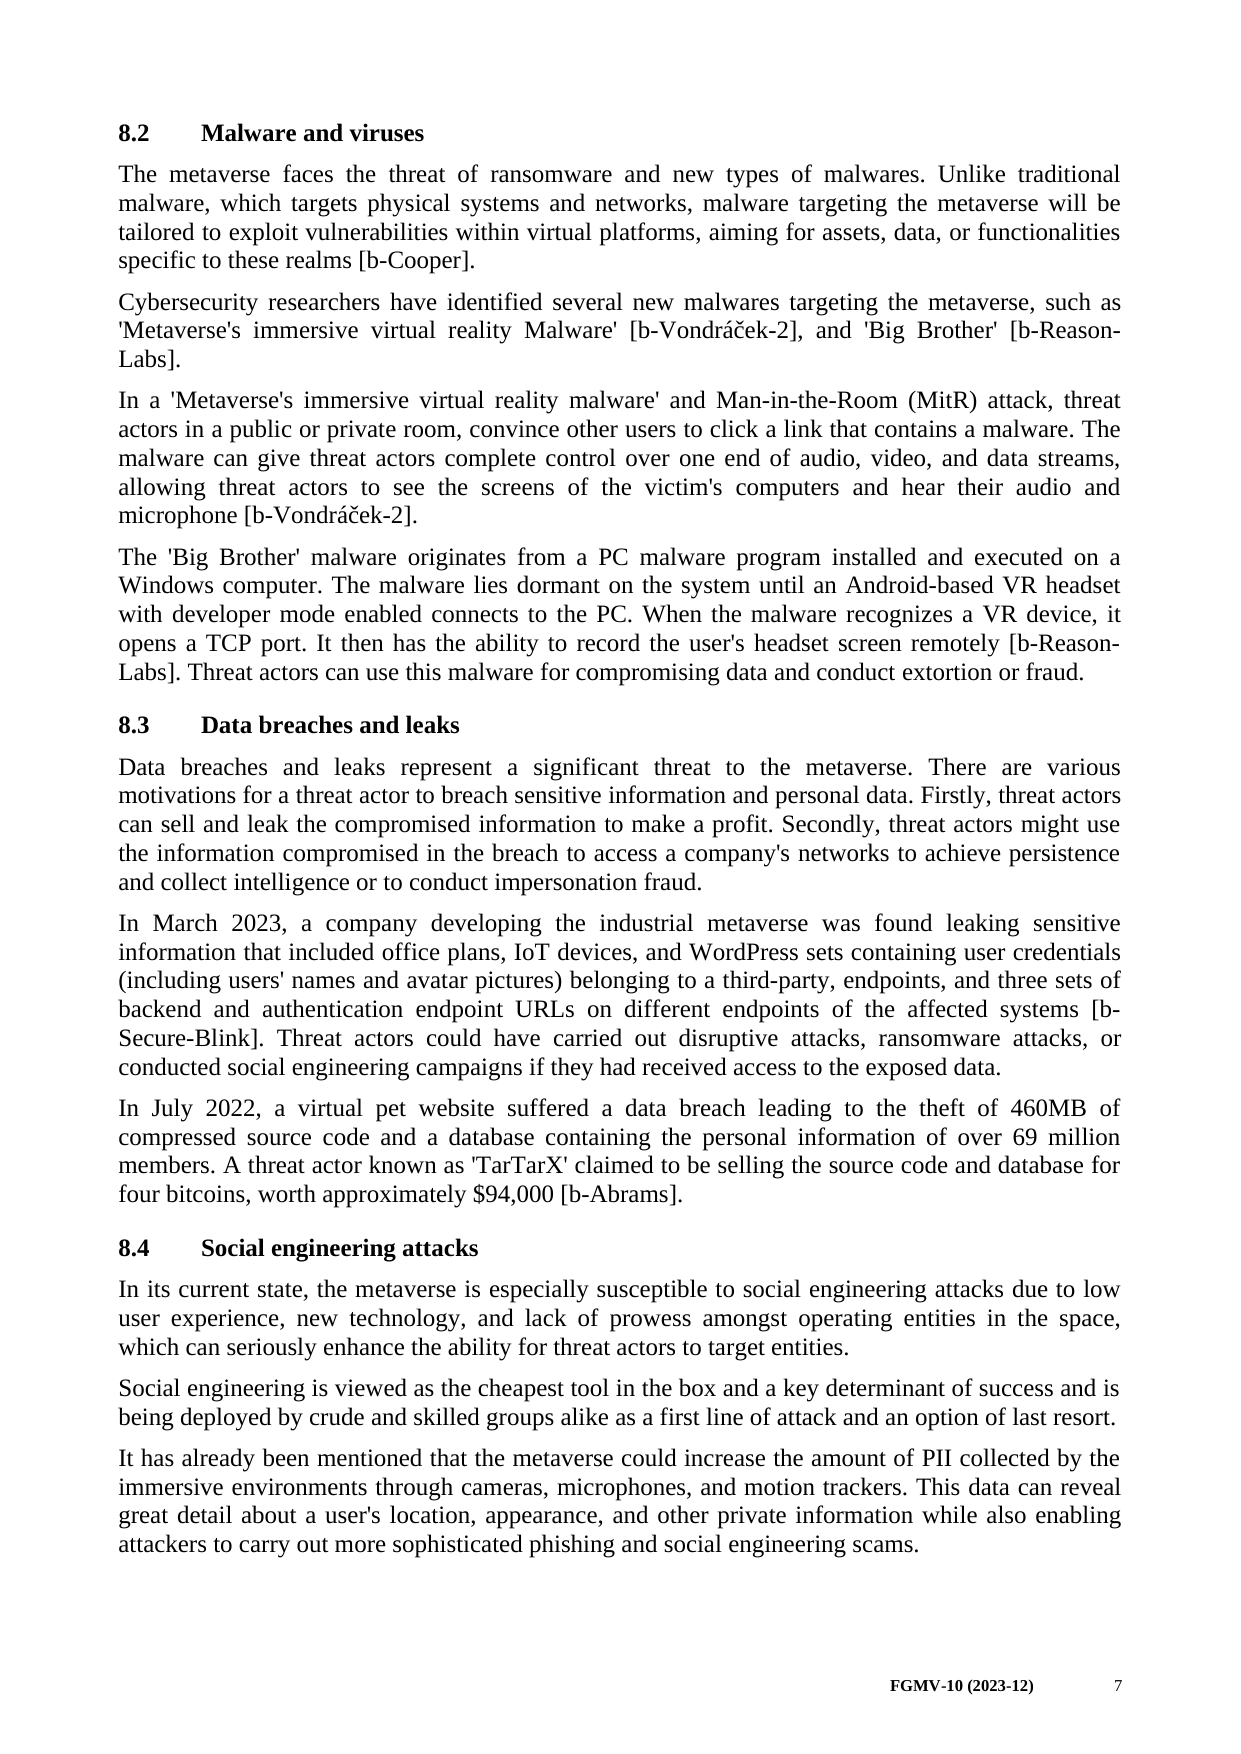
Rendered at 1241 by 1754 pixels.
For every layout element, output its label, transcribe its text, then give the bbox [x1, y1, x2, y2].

text In its current state, the metaverse is especially susceptible to social engineering attacks due to low user experience, new technology, and lack of prowess amongst operating entities in the space, which can seriously enhance the ability for threat actors to target entities. [118, 1274, 1122, 1361]
text Social engineering is viewed as the cheapest tool in the box and a key determinant of success and is being deployed by crude and skilled groups alike as a first line of attack and an option of last resort. [118, 1373, 1122, 1431]
text Cybersecurity researchers have identified several new malwares targeting the metaverse, such as 'Metaverse's immersive virtual reality Malware' [b-Vondráček-2], and 'Big Brother' [b-Reason-Labs]. [118, 287, 1122, 373]
text The 'Big Brother' malware originates from a PC malware program installed and executed on a Windows computer. The malware lies dormant on the system until an Android-based VR headset with developer mode enabled connects to the PC. When the malware recognizes a VR device, it opens a TCP port. It then has the ability to record the user's headset screen remotely [b-Reason-Labs]. Threat actors can use this malware for compromising data and conduct extortion or fraud. [118, 542, 1122, 686]
text It has already been mentioned that the metaverse could increase the amount of PII collected by the immersive environments through cameras, microphones, and motion trackers. This data can reveal great detail about a user's location, appearance, and other private information while also enabling attackers to carry out more sophisticated phishing and social engineering scams. [118, 1443, 1122, 1558]
text In March 2023, a company developing the industrial metaverse was found leaking sensitive information that included office plans, IoT devices, and WordPress sets containing user credentials (including users' names and avatar pictures) belonging to a third-party, endpoints, and three sets of backend and authentication endpoint URLs on different endpoints of the affected systems [b-Secure-Blink]. Threat actors could have carried out disruptive attacks, ransomware attacks, or conducted social engineering campaigns if they had received access to the exposed data. [118, 908, 1122, 1081]
text In July 2022, a virtual pet website suffered a data breach leading to the theft of 460MB of compressed source code and a database containing the personal information of over 69 million members. A threat actor known as 'TarTarX' claimed to be selling the source code and database for four bitcoins, worth approximately $94,000 [b-Abrams]. [118, 1093, 1122, 1208]
text In a 'Metaverse's immersive virtual reality malware' and Man-in-the-Room (MitR) attack, threat actors in a public or private room, convince other users to click a link that contains a malware. The malware can give threat actors complete control over one end of audio, video, and data streams, allowing threat actors to see the screens of the victim's computers and hear their audio and microphone [b-Vondráček-2]. [118, 386, 1122, 529]
subtitle 8.3 Data breaches and leaks [118, 711, 1122, 739]
subtitle 8.2 Malware and viruses [118, 118, 1122, 147]
text Data breaches and leaks represent a significant threat to the metaverse. There are various motivations for a threat actor to breach sensitive information and personal data. Firstly, threat actors can sell and leak the compromised information to make a profit. Secondly, threat actors might use the information compromised in the breach to access a company's networks to achieve persistence and collect intelligence or to conduct impersonation fraud. [118, 752, 1122, 896]
subtitle 8.4 Social engineering attacks [118, 1233, 1122, 1262]
text The metaverse faces the threat of ransomware and new types of malwares. Unlike traditional malware, which targets physical systems and networks, malware targeting the metaverse will be tailored to exploit vulnerabilities within virtual platforms, aiming for assets, data, or functionalities specific to these realms [b-Cooper]. [118, 159, 1122, 274]
